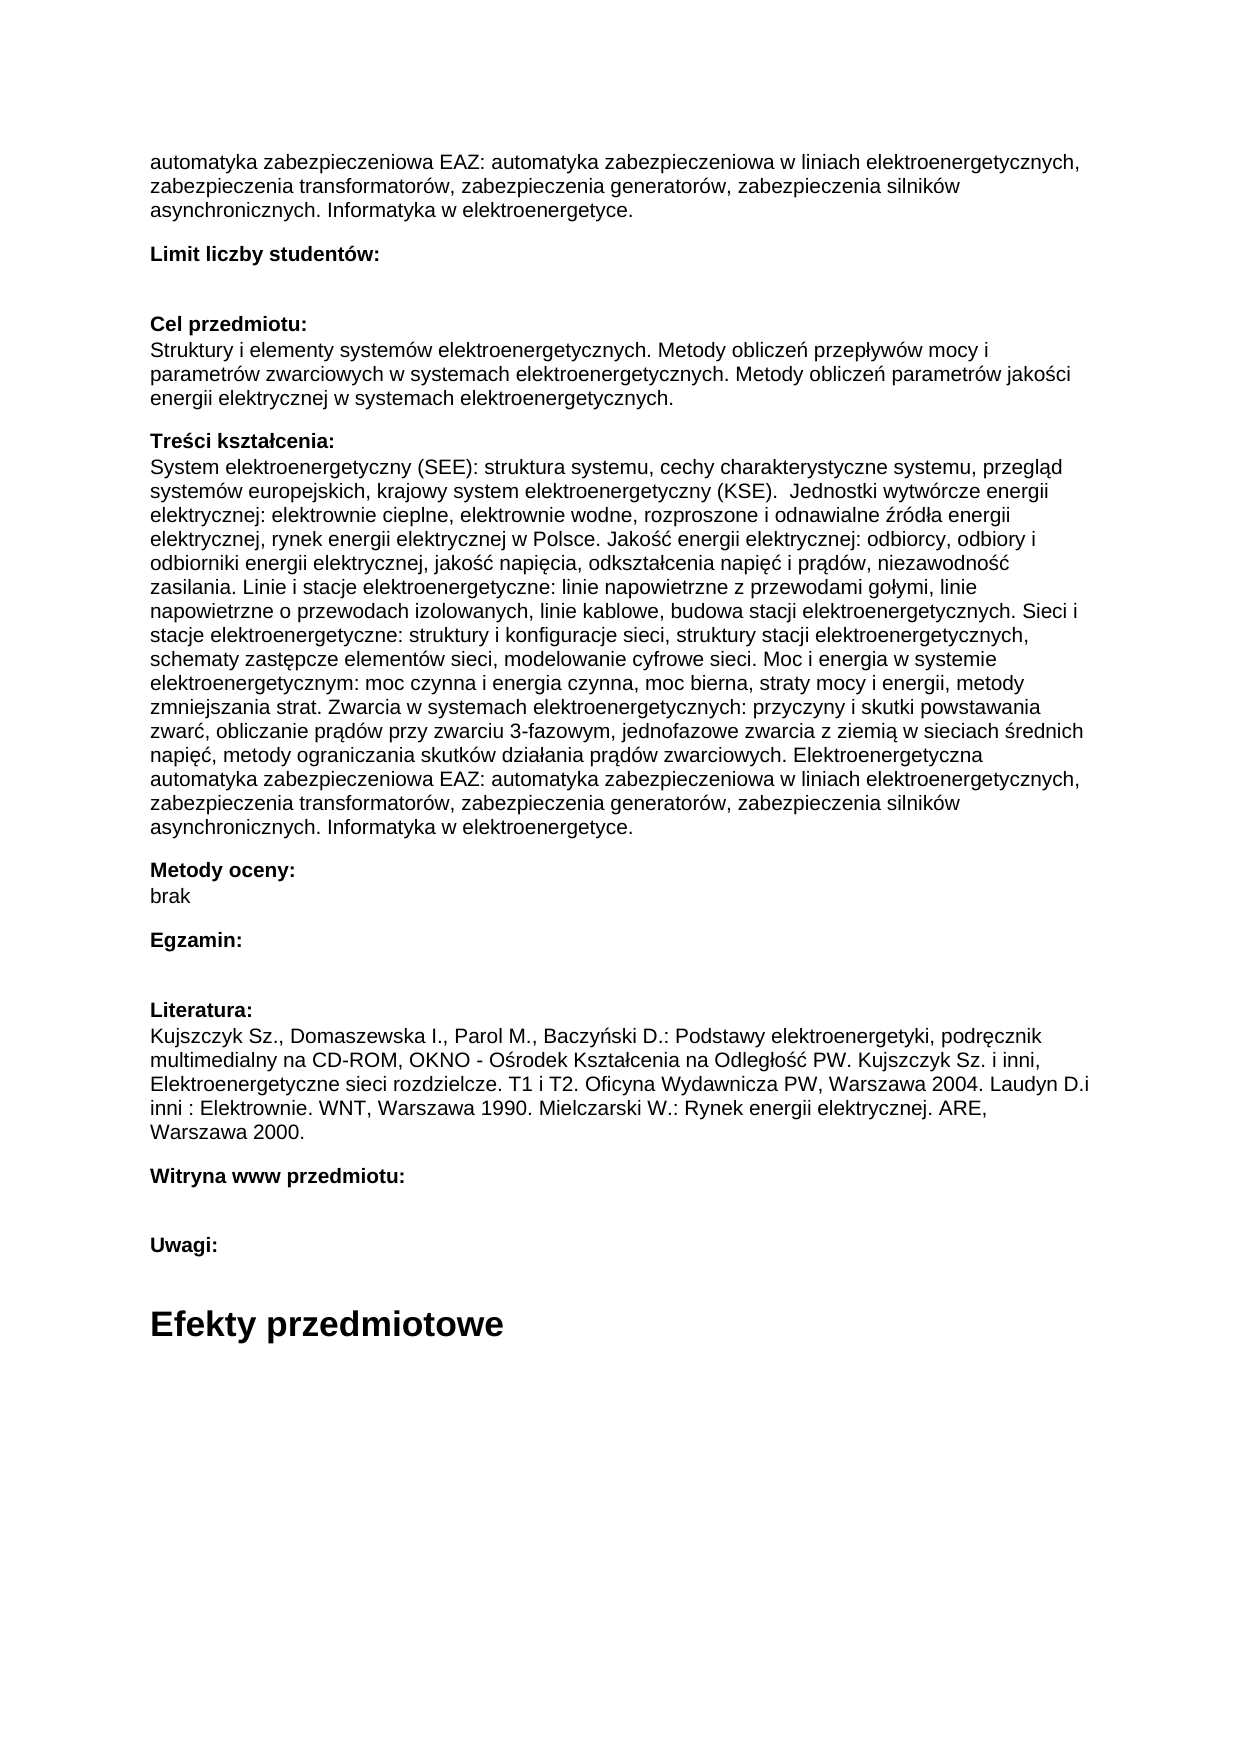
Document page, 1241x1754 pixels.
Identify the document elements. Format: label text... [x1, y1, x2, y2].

text Literatura: [150, 998, 1090, 1022]
text Treści kształcenia: [150, 429, 1090, 453]
text Limit liczby studentów: [150, 242, 1090, 266]
text Cel przedmiotu: [150, 311, 1090, 335]
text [150, 150, 1090, 222]
text brak [150, 884, 1090, 908]
text Egzamin: [150, 928, 1090, 952]
text Metody oceny: [150, 858, 1090, 882]
subtitle Efekty przedmiotowe [150, 1303, 1090, 1344]
text Witryna www przedmiotu: [150, 1163, 1090, 1187]
text Uwagi: [150, 1233, 1090, 1257]
text Struktury i elementy systemów elektroenergetycznych. Metody obliczeń przepływów mocy i parametrów zwarciowych w systemach elektroenergetycznych. Metody obliczeń parametrów jakości energii elektrycznej w systemach elektroenergetycznych. [150, 337, 1090, 409]
text Kujszczyk Sz., Domaszewska I., Parol M., Baczyński D.: Podstawy elektroenergetyki, podręcznik multimedialny na CD-ROM, OKNO - Ośrodek Kształcenia na Odległość PW. Kujszczyk Sz. i inni, Elektroenergetyczne sieci rozdzielcze. T1 i T2. Oficyna Wydawnicza PW, Warszawa 2004. Laudyn D.i inni : Elektrownie. WNT, Warszawa 1990. Mielczarski W.: Rynek energii elektrycznej. ARE, Warszawa 2000. [150, 1024, 1090, 1144]
